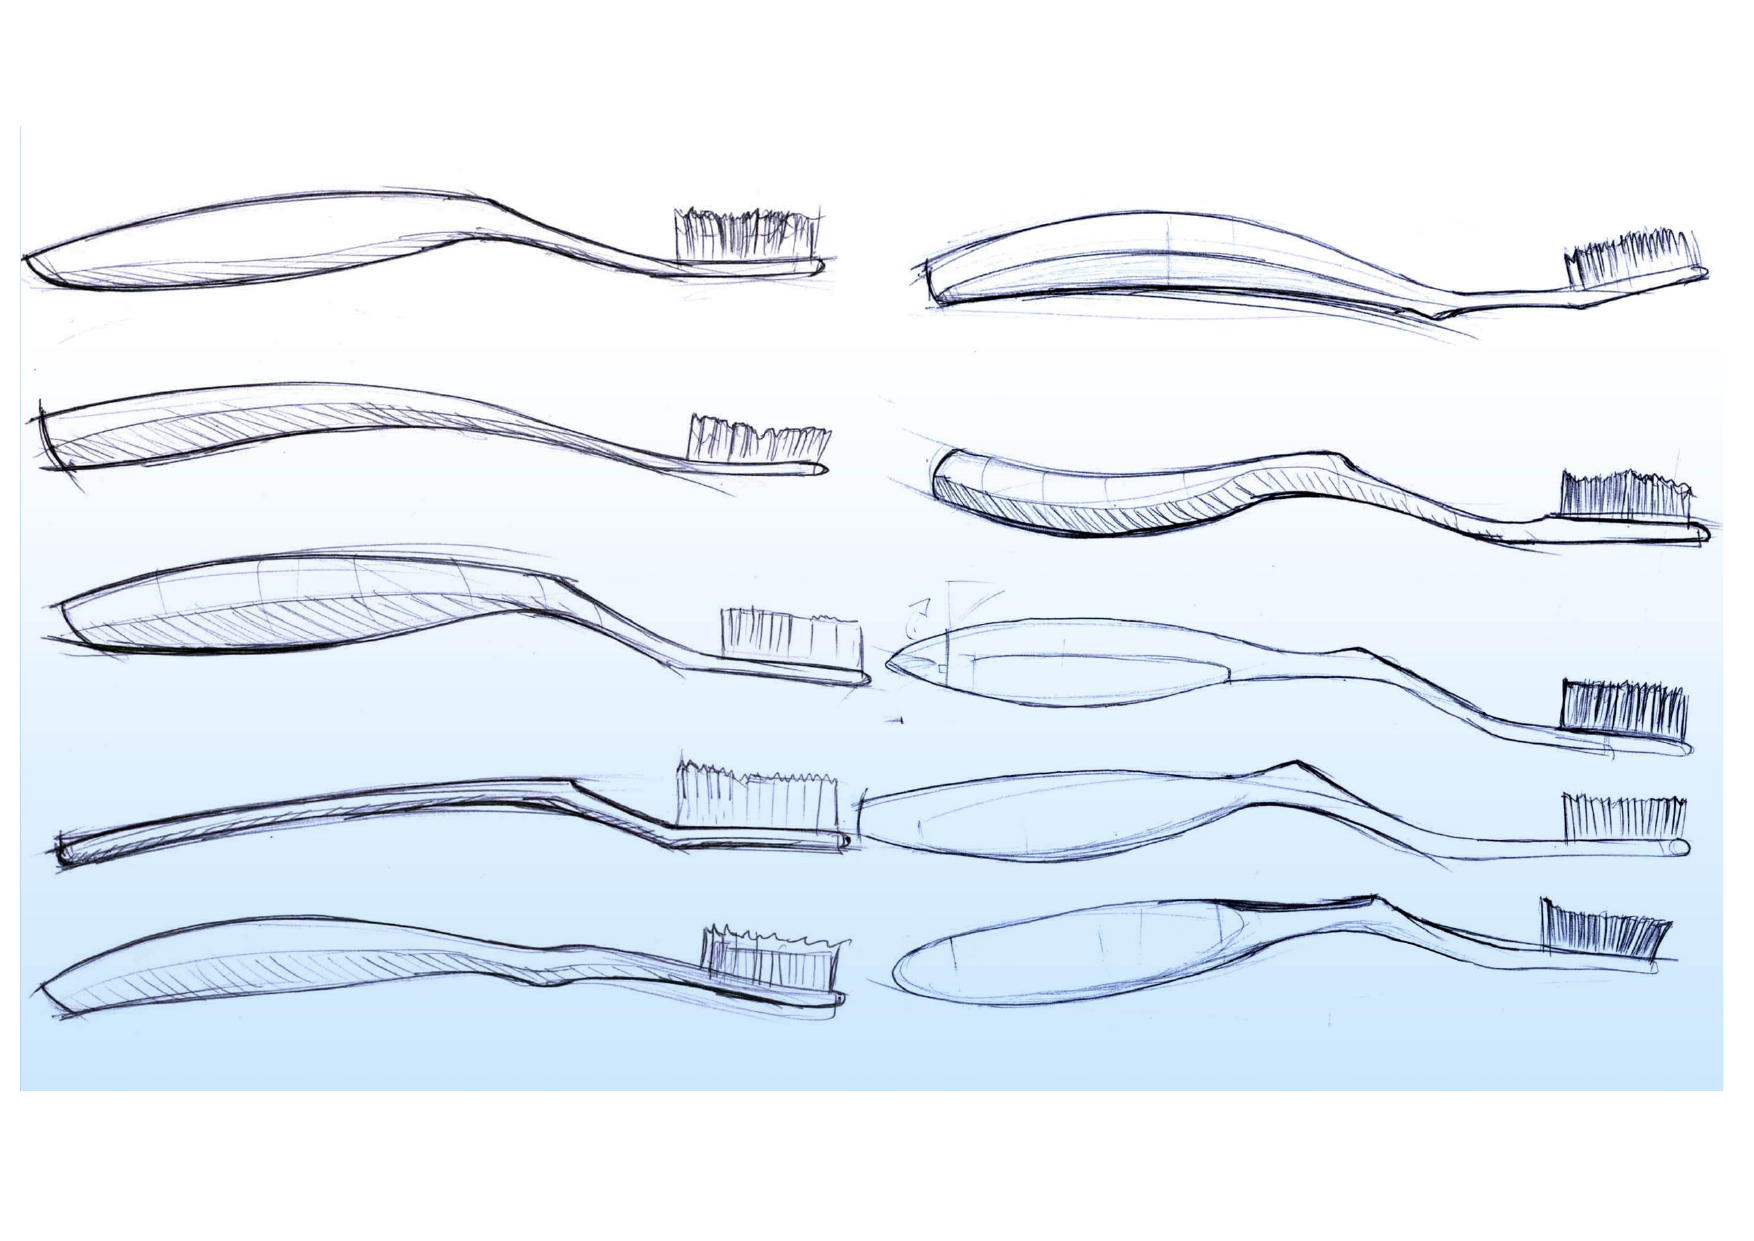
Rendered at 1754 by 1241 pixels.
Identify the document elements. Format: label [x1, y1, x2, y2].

picture [20, 126, 1724, 1091]
